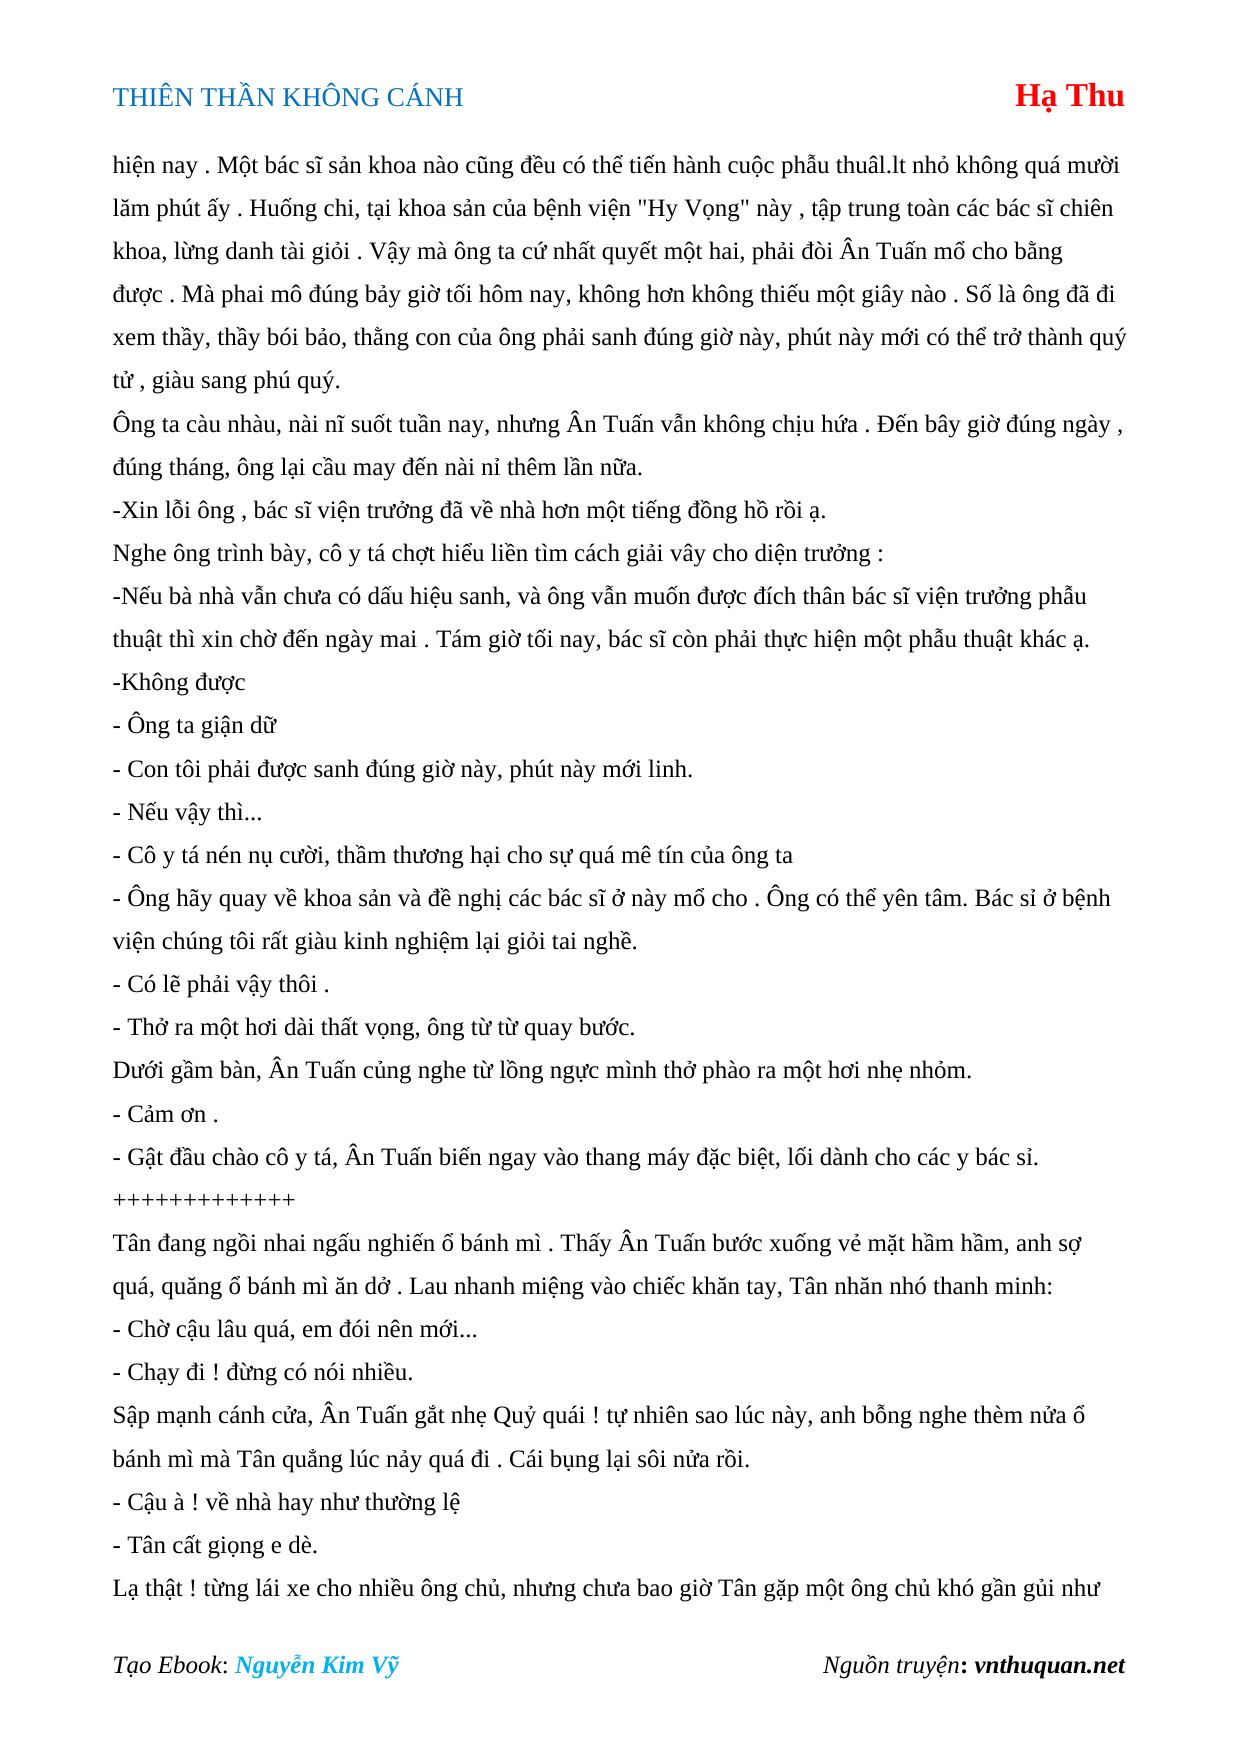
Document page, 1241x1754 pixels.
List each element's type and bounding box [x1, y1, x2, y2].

text [112, 150, 1128, 1602]
